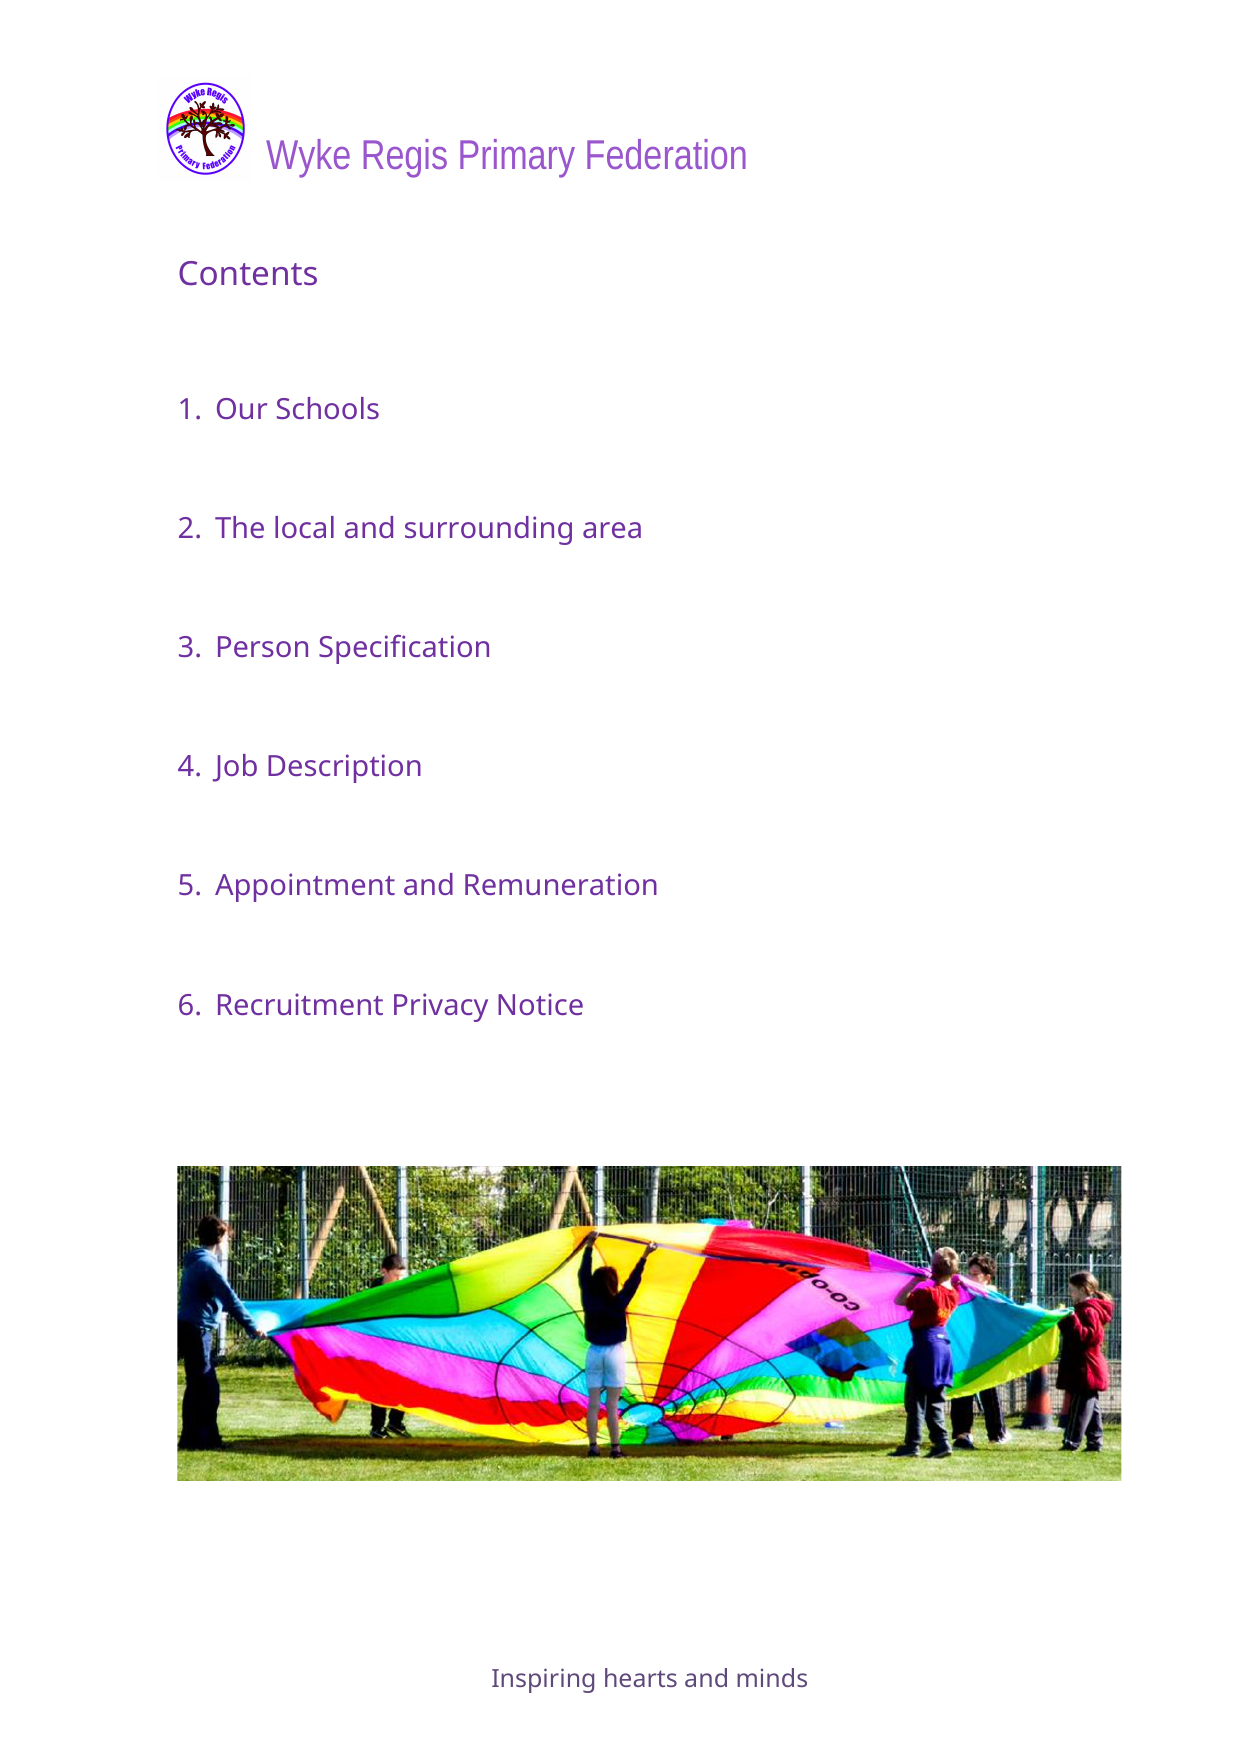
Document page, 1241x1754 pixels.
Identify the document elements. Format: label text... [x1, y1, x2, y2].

list Our Schools [177, 388, 1122, 428]
list Appointment and Remuneration [177, 865, 1122, 904]
list Recruitment Privacy Notice [177, 984, 1122, 1023]
list The local and surrounding area [177, 507, 1122, 547]
list Job Description [177, 746, 1122, 785]
picture [158, 75, 253, 182]
picture [177, 1166, 1122, 1481]
list Person Specification [177, 627, 1122, 666]
text Contents [177, 249, 1122, 295]
